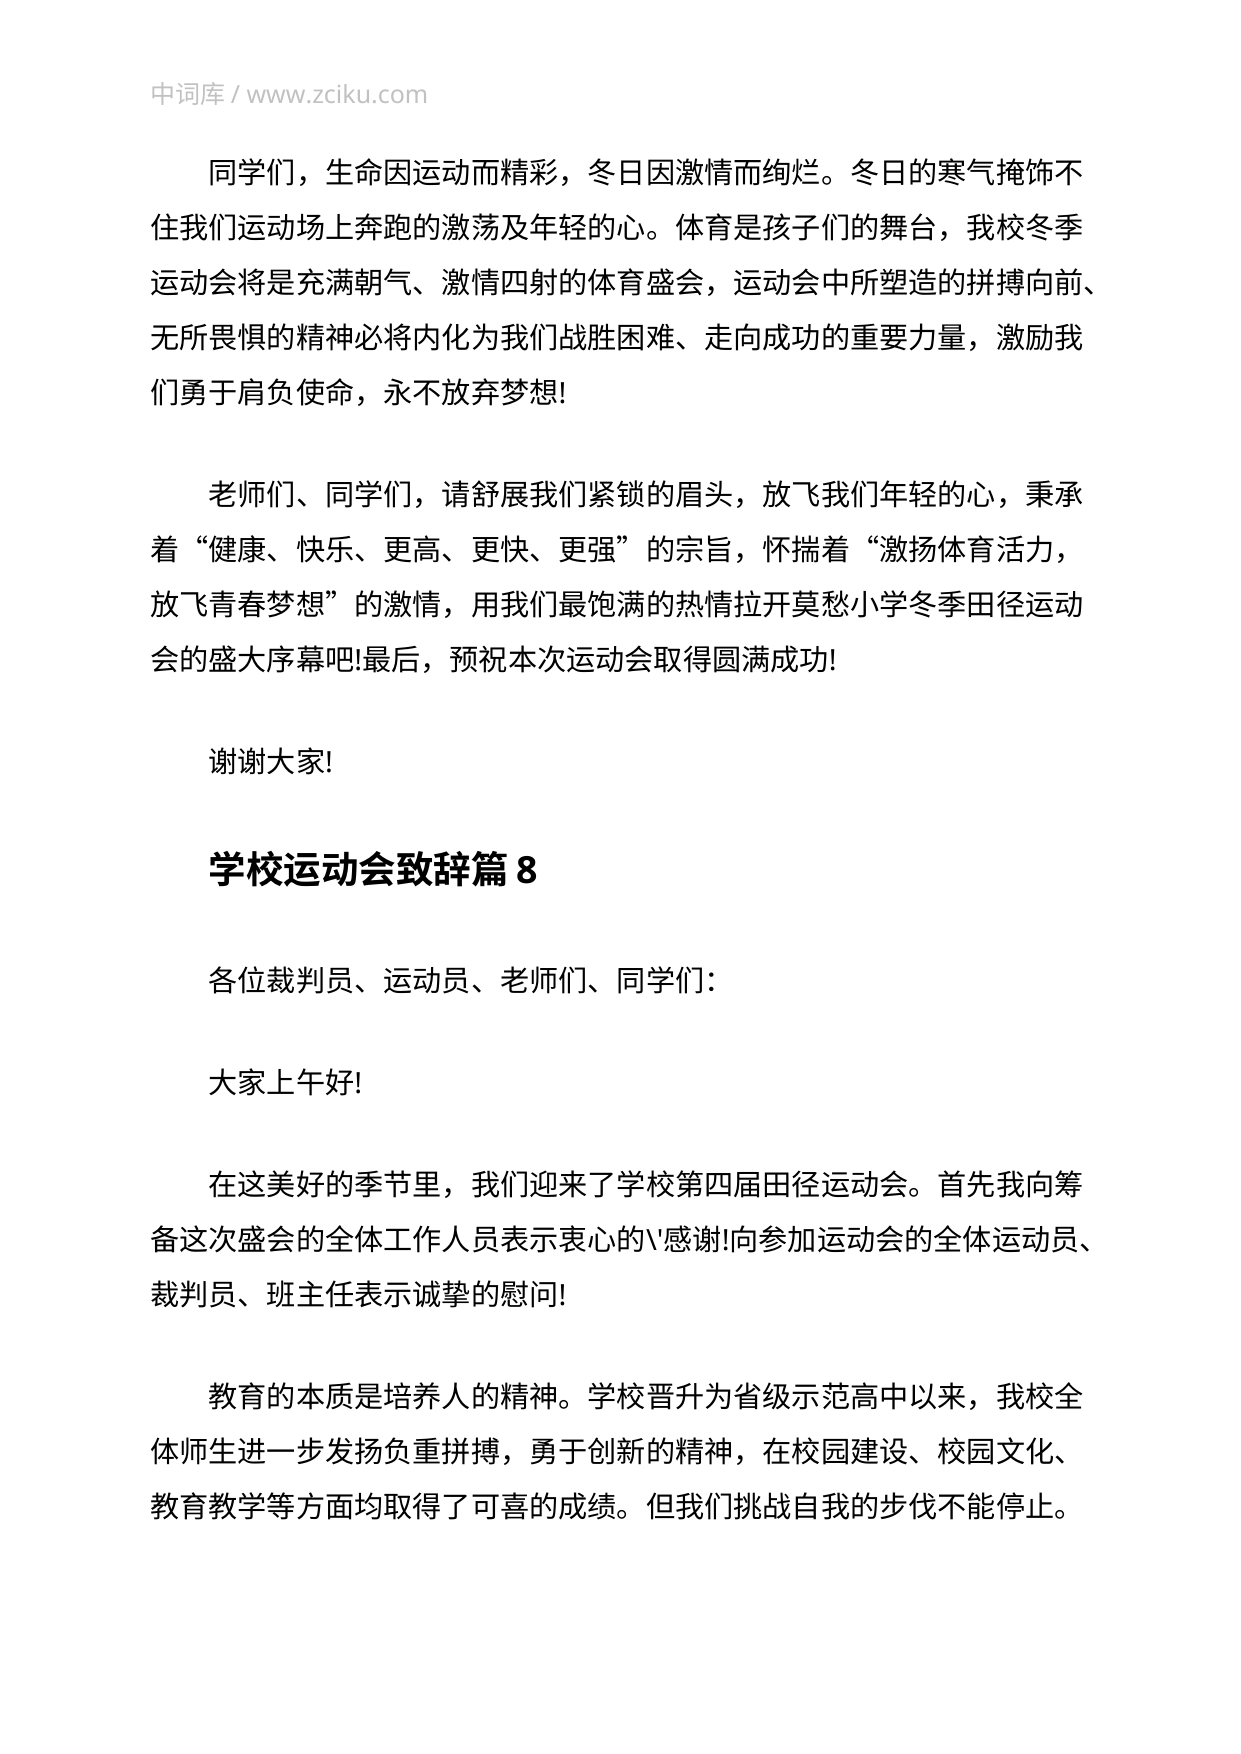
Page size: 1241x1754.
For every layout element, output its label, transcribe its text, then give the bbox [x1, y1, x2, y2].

text 各位裁判员、运动员、老师们、同学们： [150, 958, 1090, 1000]
text 老师们、同学们，请舒展我们紧锁的眉头，放飞我们年轻的心，秉承着“健康、快乐、更高、更快、更强”的宗旨，怀揣着“激扬体育活力，放飞青春梦想”的激情，用我们最饱满的热情拉开莫愁小学冬季田径运动会的盛大序幕吧!最后，预祝本次运动会取得圆满成功! [150, 472, 1090, 679]
text 在这美好的季节里，我们迎来了学校第四届田径运动会。首先我向筹备这次盛会的全体工作人员表示衷心的\'感谢!向参加运动会的全体运动员、裁判员、班主任表示诚挚的慰问! [150, 1162, 1090, 1314]
text 大家上午好! [150, 1059, 1090, 1102]
text 谢谢大家! [150, 738, 1090, 781]
text 同学们，生命因运动而精彩，冬日因激情而绚烂。冬日的寒气掩饰不住我们运动场上奔跑的激荡及年轻的心。体育是孩子们的舞台，我校冬季运动会将是充满朝气、激情四射的体育盛会，运动会中所塑造的拼搏向前、无所畏惧的精神必将内化为我们战胜困难、走向成功的重要力量，激励我们勇于肩负使命，永不放弃梦想! [150, 150, 1090, 412]
text 学校运动会致辞篇8 [150, 840, 1090, 895]
text 教育的本质是培养人的精神。学校晋升为省级示范高中以来，我校全体师生进一步发扬负重拼搏，勇于创新的精神，在校园建设、校园文化、教育教学等方面均取得了可喜的成绩。但我们挑战自我的步伐不能停止。 [150, 1373, 1090, 1526]
